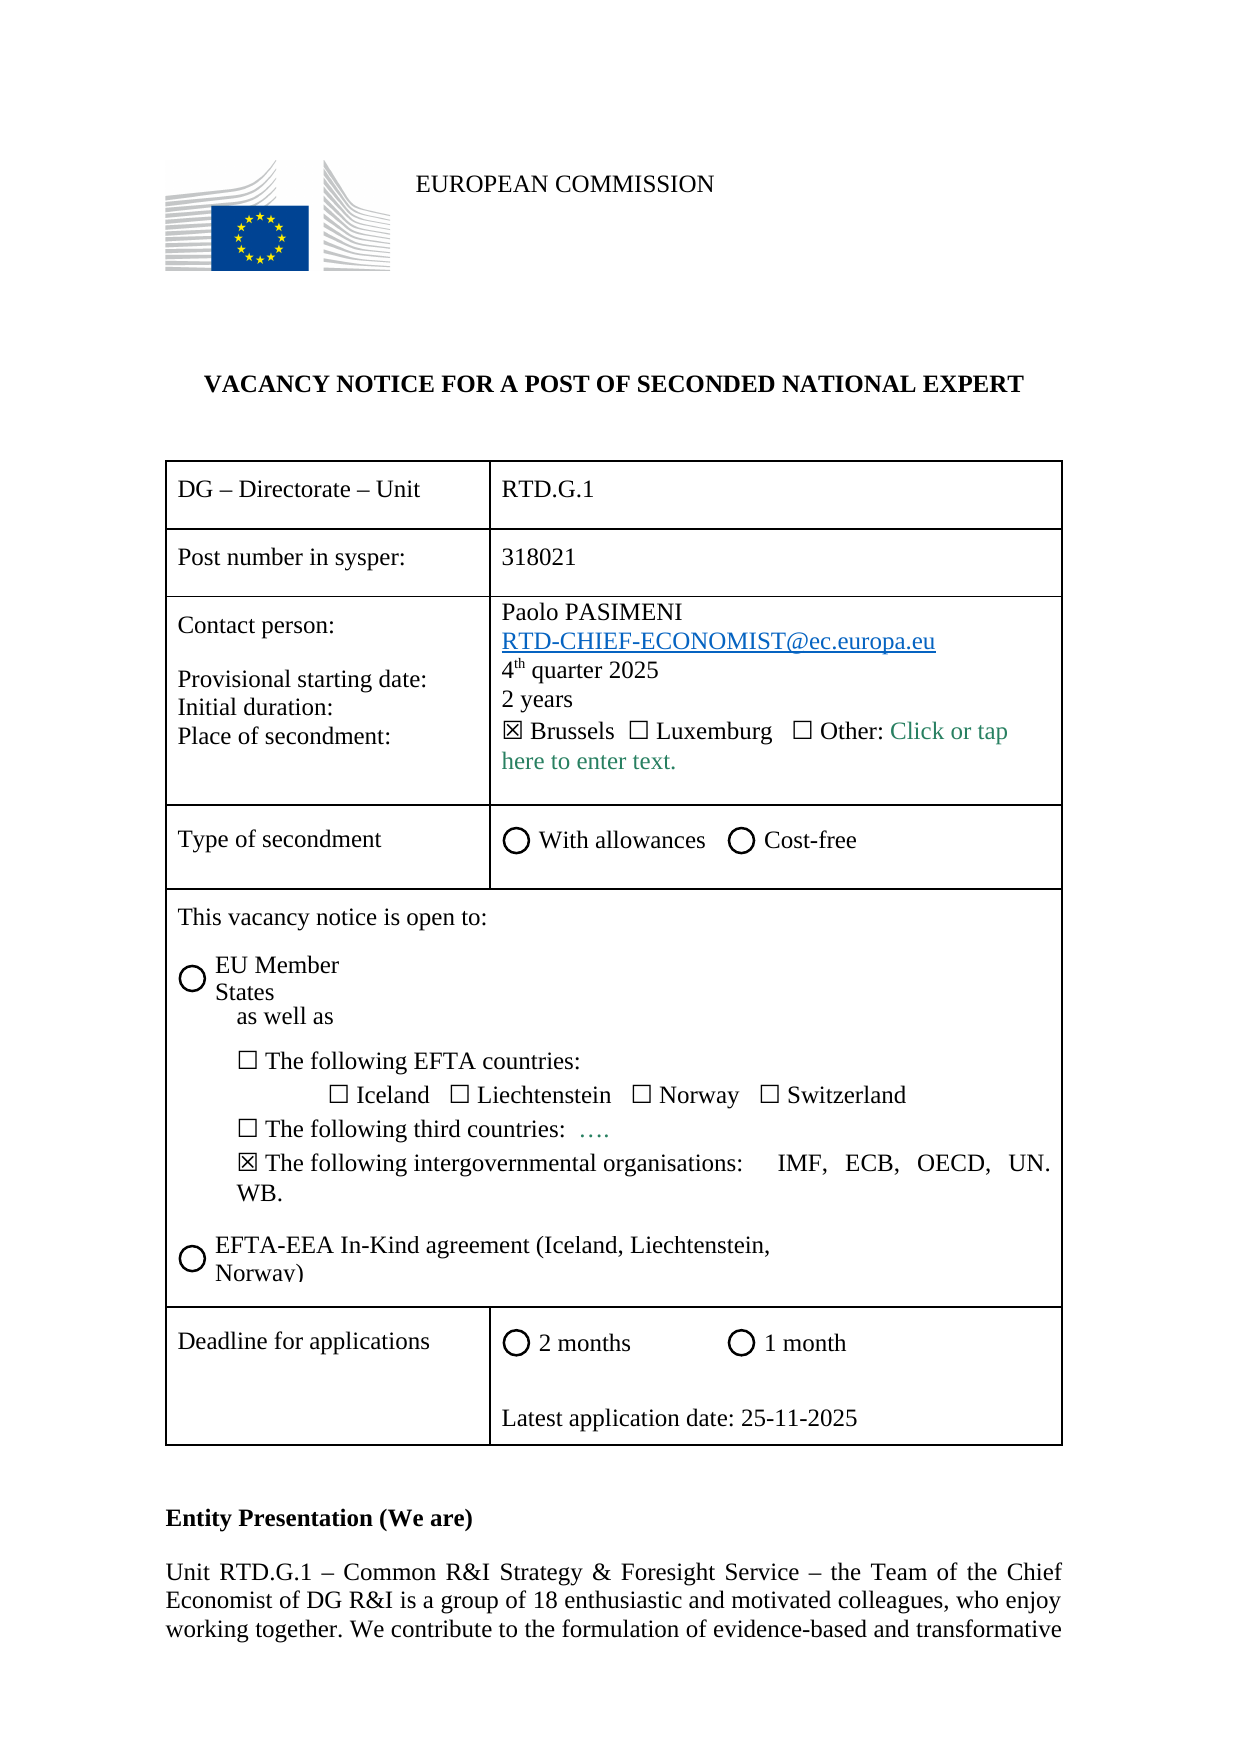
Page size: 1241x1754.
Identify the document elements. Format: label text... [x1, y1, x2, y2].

table_header DG – Directorate – Unit [167, 462, 489, 528]
table_cell Deadline for applications [167, 1308, 489, 1444]
list Entity Presentation (We are) [165, 1503, 1063, 1532]
table_cell Latest application date: [491, 1308, 1061, 1444]
picture [165, 160, 391, 271]
table_cell This vacancy notice is open to: as well as The following EFTA countries: Iceland Liechtenstein Norway Switzerland The following third countries: The following intergovernmental organisations: [167, 890, 1061, 1306]
table_cell Type of secondment [167, 806, 489, 888]
table_cell [491, 530, 1061, 596]
text VACANCY NOTICE FOR A POST OF SECONDED NATIONAL EXPERT [165, 369, 1063, 398]
table_cell quarter years Brussels Luxemburg Other: [491, 597, 1061, 804]
table_cell Post number in sysper: [167, 530, 489, 596]
table_cell [491, 806, 1061, 888]
table_cell Contact person: Provisional starting date: Initial duration: Place of secondment: [167, 597, 489, 804]
